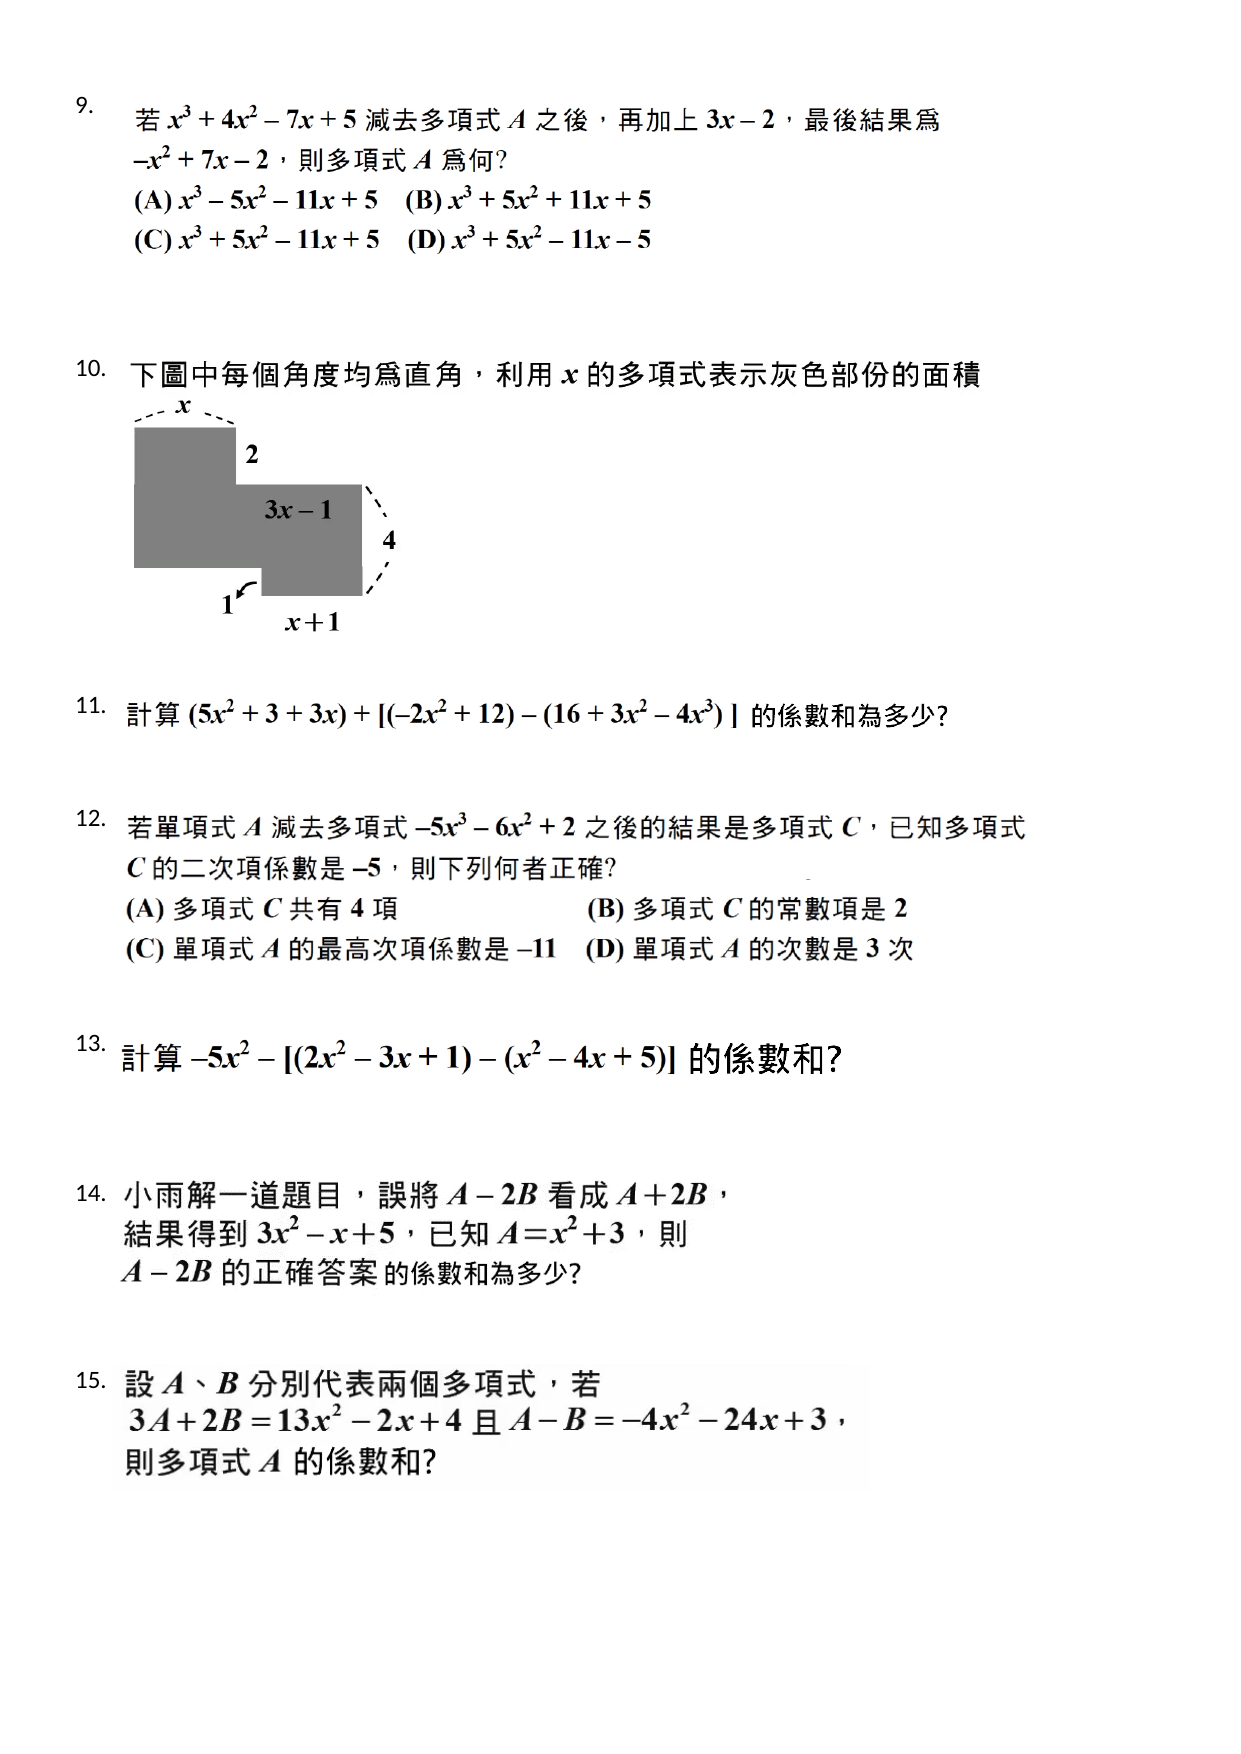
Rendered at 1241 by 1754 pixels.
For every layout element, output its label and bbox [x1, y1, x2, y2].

picture [112, 352, 987, 640]
picture [112, 1027, 969, 1103]
picture [112, 1177, 746, 1298]
picture [112, 89, 991, 274]
picture [112, 1364, 870, 1500]
picture [112, 689, 969, 743]
picture [112, 802, 1029, 979]
